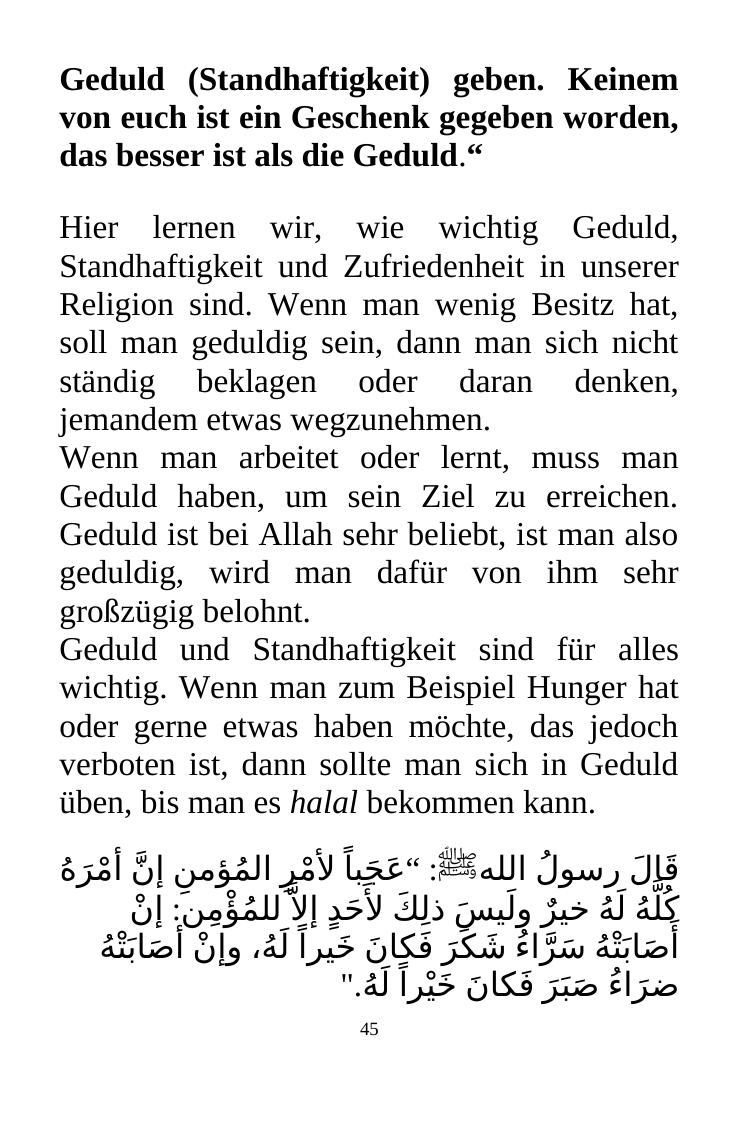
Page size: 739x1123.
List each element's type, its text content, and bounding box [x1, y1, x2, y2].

text قَالَ رسولُ اللهﷺ: “عَجَباً لأمْرِ المُؤمنِ إنَّ أمْرَهُ كُلَّهُ لَهُ خيرٌ ولَيسَ ذلِكَ لأَحَدٍ إلاَّ للمُؤْمِن: إنْ أَصَابَتْهُ سَرَّاءُ شَكَرَ فَكانَ خَيراً لَهُ، وإنْ أصَابَتْهُ ضرَاءُ صَبَرَ فَكانَ خَيْراً لَهُ." [59, 850, 679, 1004]
text Geduld und Standhaftigkeit sind für alles wichtig. Wenn man zum Beispiel Hunger hat oder gerne etwas haben möchte, das jedoch verboten ist, dann sollte man sich in Geduld üben, bis man es halal bekommen kann. [59, 629, 679, 821]
text Wenn man arbeitet oder lernt, muss man Geduld haben, um sein Ziel zu erreichen. Geduld ist bei Allah sehr beliebt, ist man also geduldig, wird man dafür von ihm sehr großzügig belohnt. [59, 438, 679, 629]
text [59, 59, 679, 174]
text Hier lernen wir, wie wichtig Geduld, Standhaftigkeit und Zufriedenheit in unserer Religion sind. Wenn man wenig Besitz hat, soll man geduldig sein, dann man sich nicht ständig beklagen oder daran denken, jemandem etwas wegzunehmen. [59, 208, 679, 438]
